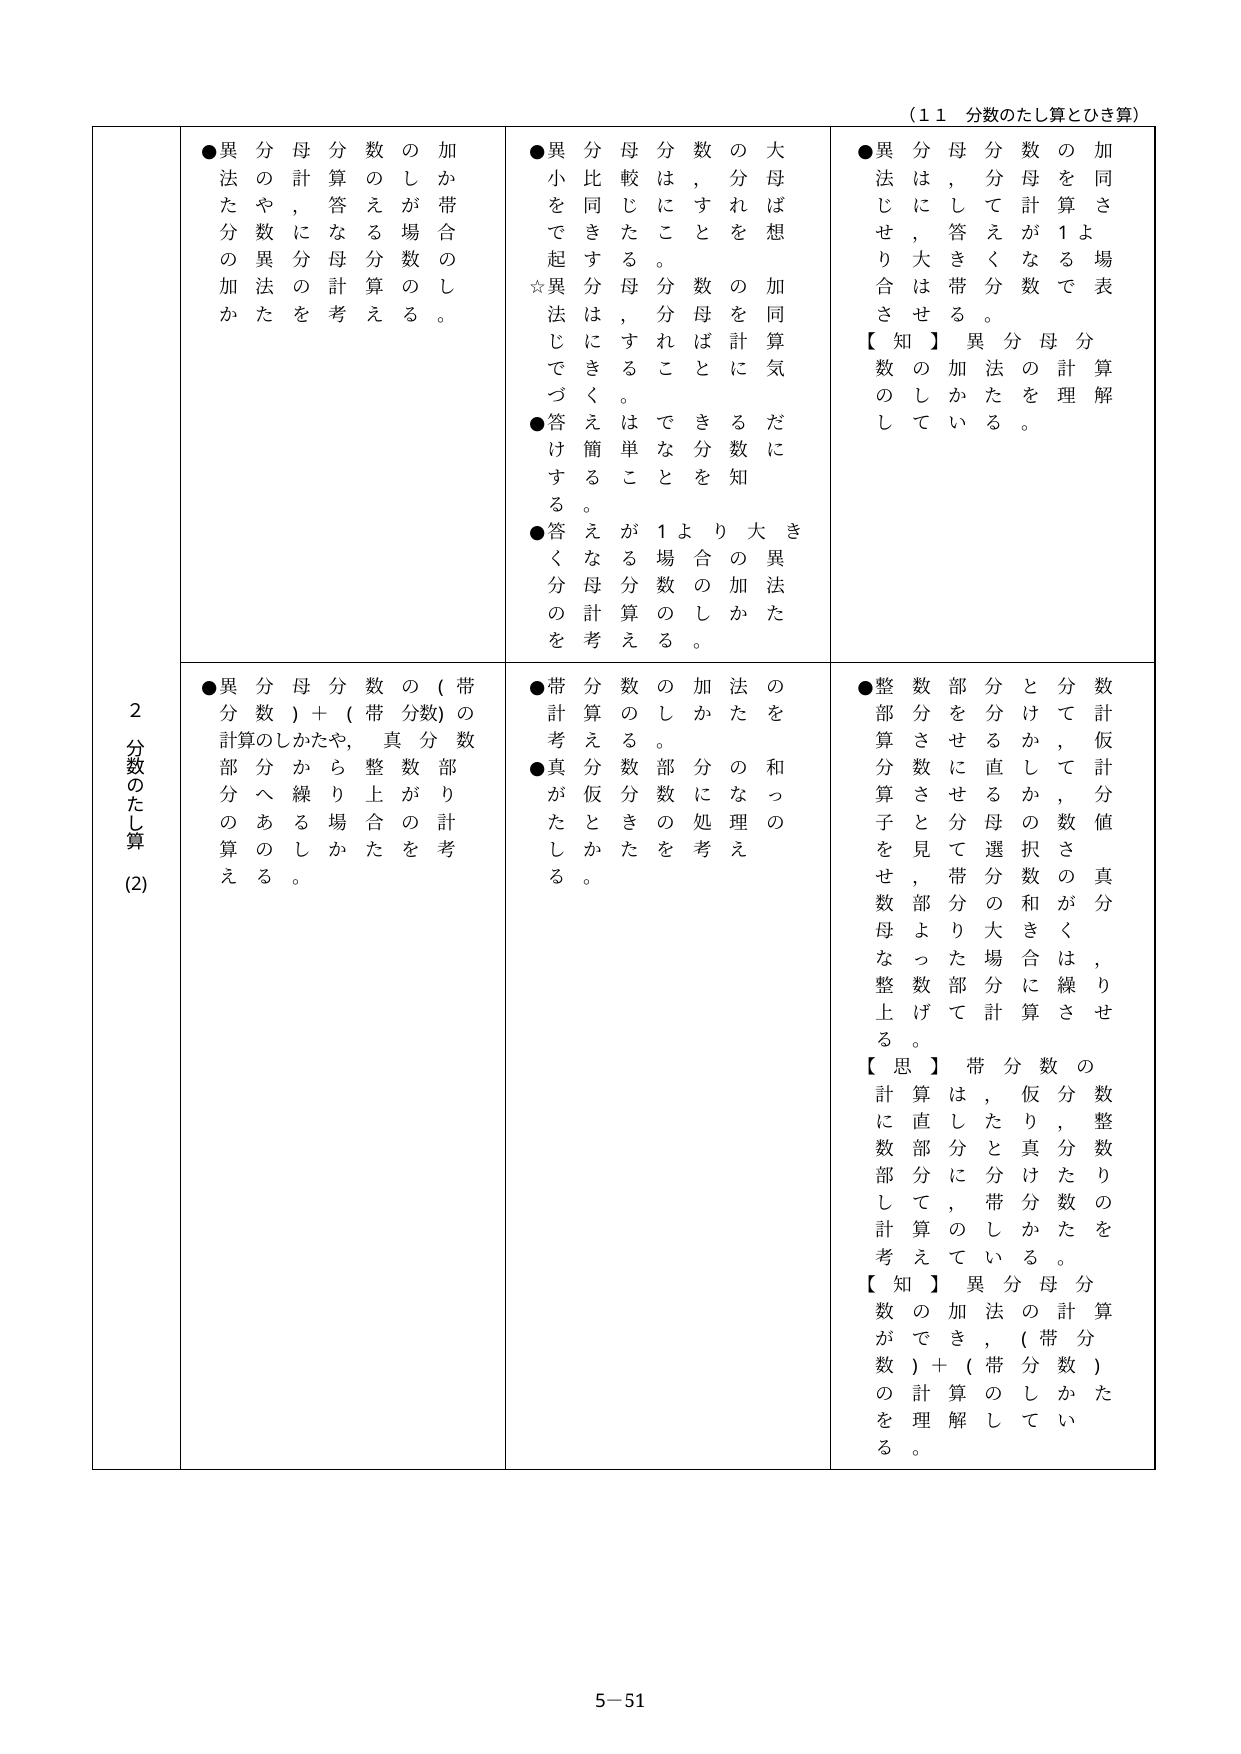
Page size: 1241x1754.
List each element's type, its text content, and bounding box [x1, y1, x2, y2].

text （１１ 分数のたし算とひき算） [91, 102, 1149, 126]
table_header ●異分母分数の加法の計算のしかたや，答えが帯分数になる場合の異分母分数の加法の計算のしかたを考える。 [181, 127, 505, 662]
table_cell ●整数部分と分数部分を分けて計算させるか，仮分数に直して計算させるか，分子と分母の数値を見て選択させ，帯分数の真数部分の和が分母より大きくなった場合は，整数部分に繰り上げて計算させる。 【思】帯分数の計算は，仮分数に直したり，整数部分と真分数部分に分けたりして，帯分数の計算のしかたを考えている。 【知】異分母分数の加法の計算ができ，(帯分数)＋(帯分数)の計算のしかたを理解している。 [831, 663, 1154, 1469]
table_cell ●異分母分数の(帯分数)＋(帯分数)の計算のしかたや，真分数部分から整数部分へ繰り上がりのある場合の計算のしかたを考える。 [181, 663, 505, 1469]
table_cell ●帯分数の加法の計算のしかたを考える。 ●真分数部分の和が仮分数になったときの処理のしかたを考える。 [506, 663, 830, 1469]
table_header ●異分母分数の加法は，分母を同じにして計算させ，答えが1より大きくなる場合は帯分数で表させる。 【知】異分母分数の加法の計算のしかたを理解している。 [831, 127, 1154, 662]
table_header ２ 分数のたし算 (2) [93, 127, 180, 1469]
table_header ●異分母分数の大小比較は，分母を同じにすればできたことを想起する。 ☆異分母分数の加法は，分母を同じにすれば計算できることに気づく。 ●答えはできるだけ簡単な分数にすることを知る。 ●答えが1より大きくなる場合の異分母分数の加法の計算のしかたを考える。 [506, 127, 830, 662]
